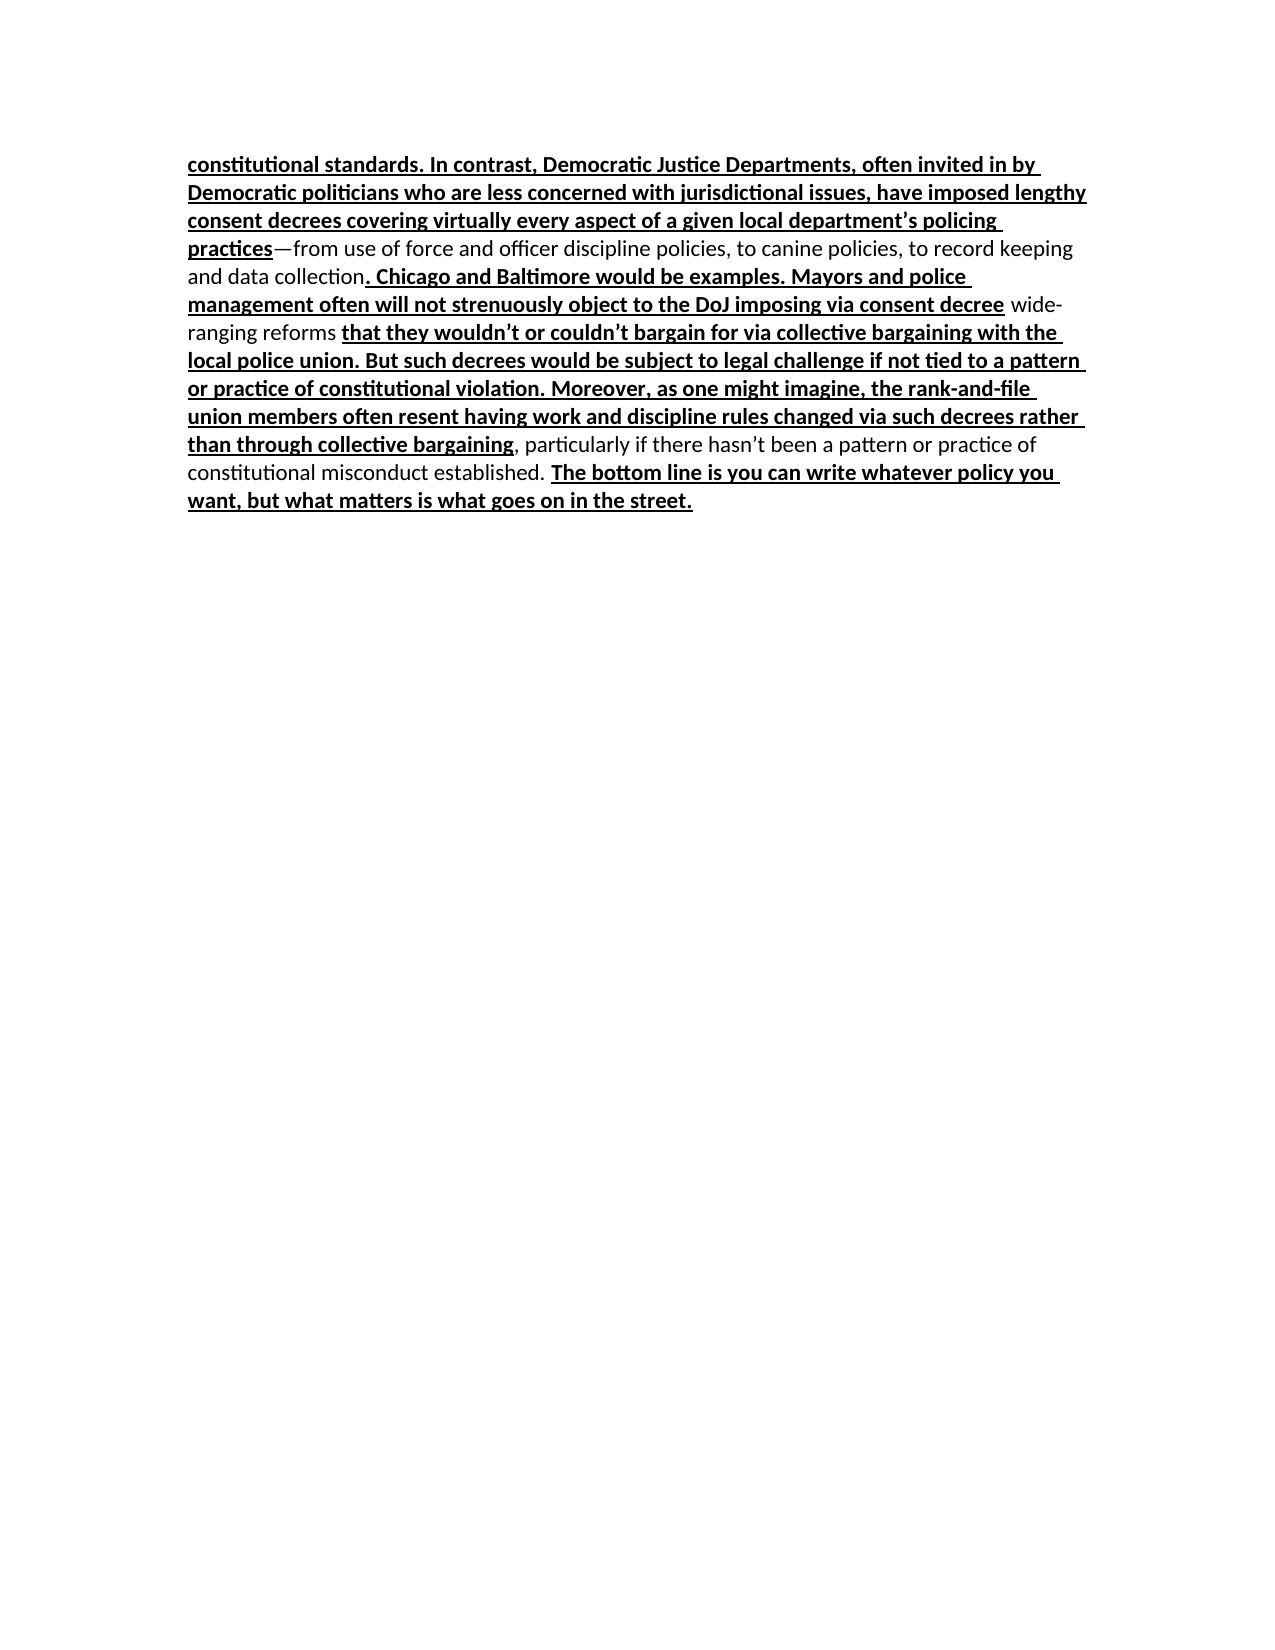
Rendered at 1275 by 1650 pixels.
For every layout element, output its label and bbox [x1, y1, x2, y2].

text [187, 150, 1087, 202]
text [187, 203, 1087, 514]
